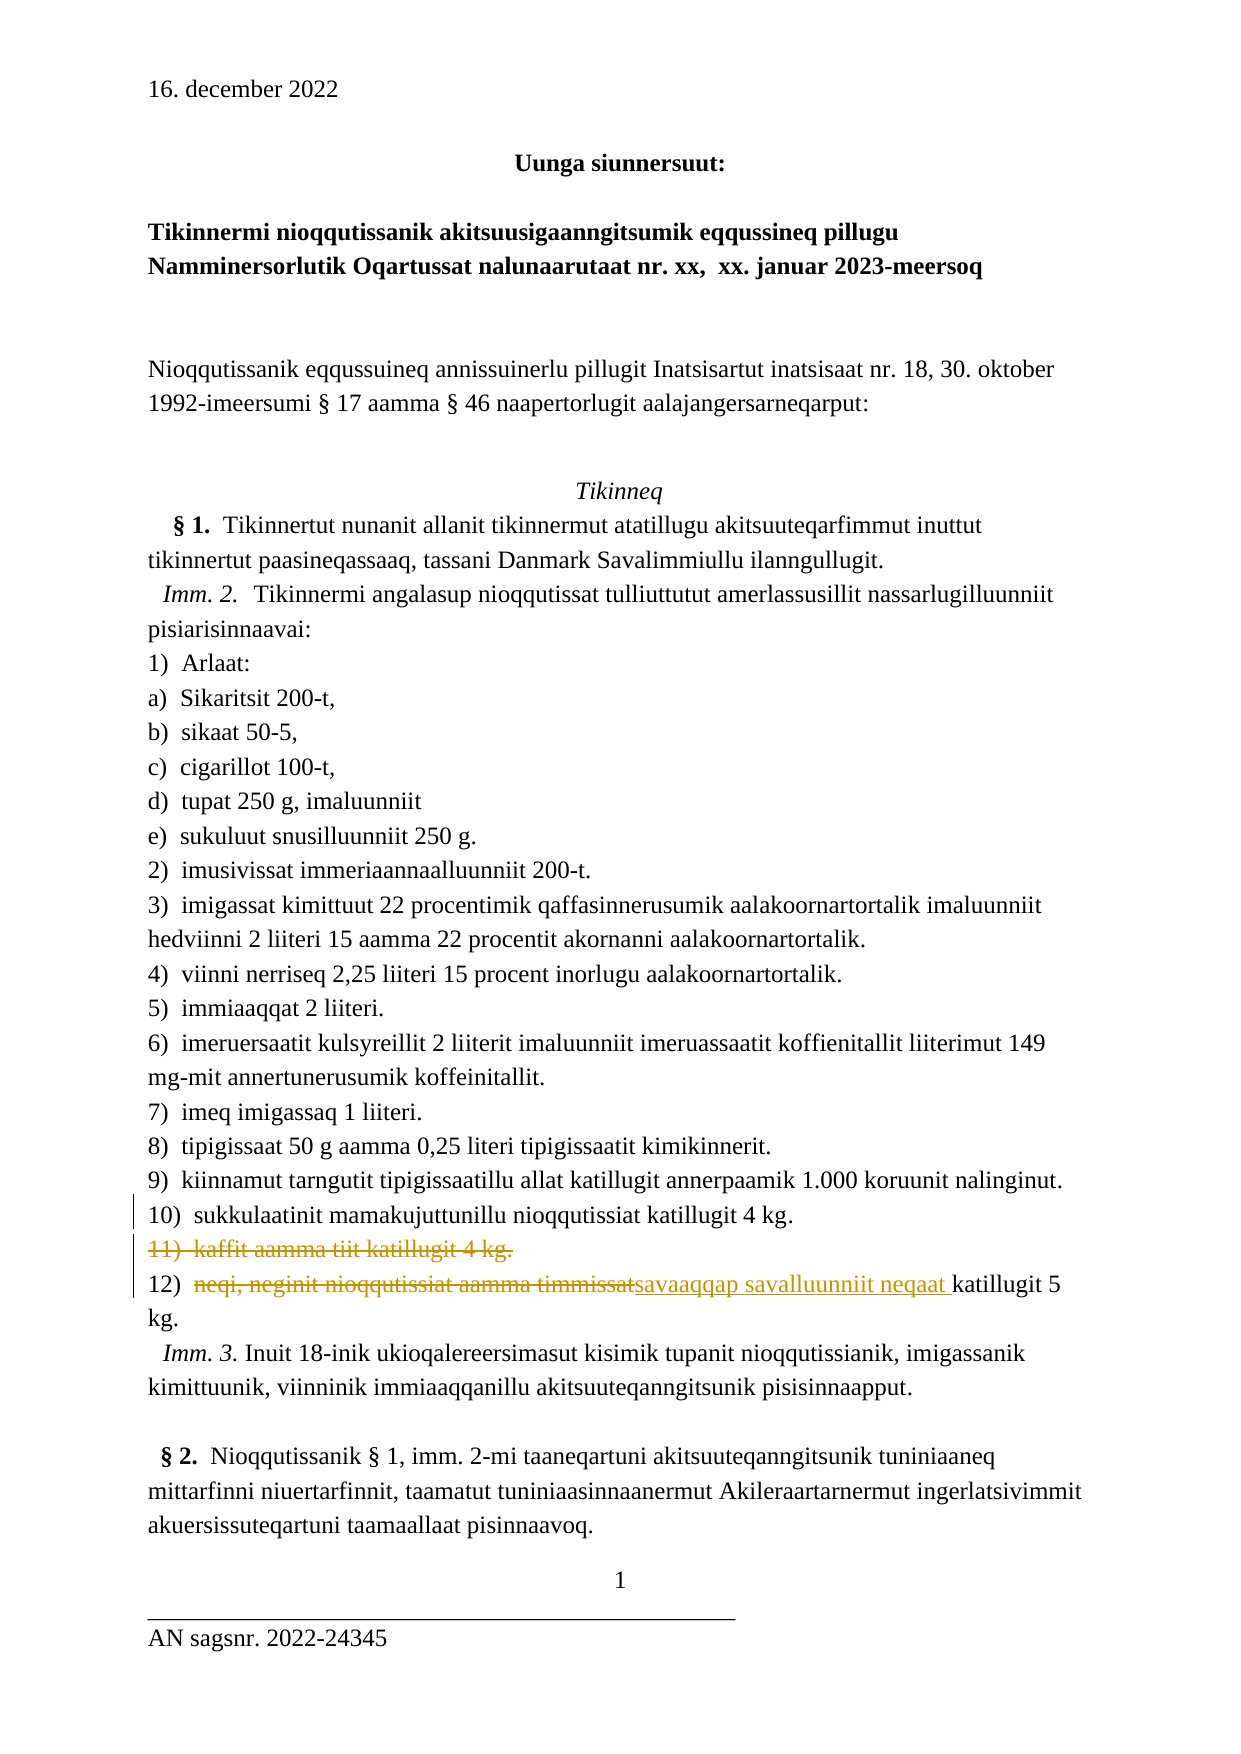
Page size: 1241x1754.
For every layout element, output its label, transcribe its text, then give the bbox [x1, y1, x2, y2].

text Tikinnermi nioqqutissanik akitsuusigaanngitsumik eqqussineq pillugu Namminersorlutik Oqartussat nalunaarutaat nr. xx, xx. januar 2023-meersoq [148, 217, 1092, 280]
text 12) katillugit 5 kg. Imm. 3. Inuit 18-inik ukioqalereersimasut kisimik tupanit nioqqutissianik, imigassanik kimittuunik, viinninik immiaaqqanillu akitsuuteqanngitsunik pisisinnaapput. [148, 1234, 1092, 1401]
text 9) kiinnamut tarngutit tipigissaatillu allat katillugit annerpaamik 1.000 koruunit nalinginut. 10) sukkulaatinit mamakujuttunillu nioqqutissiat katillugit 4 kg. [148, 1166, 1092, 1229]
text Uunga siunnersuut: [148, 148, 1092, 176]
text § 2. Nioqqutissanik § 1, imm. 2-mi taaneqartuni akitsuuteqanngitsunik tuniniaaneq mittarfinni niuertarfinnit, taamatut tuniniaasinnaanermut Akileraartarnermut ingerlatsivimmit akuersissuteqartuni taamaallaat pisinnaavoq. [148, 1441, 1092, 1539]
text Nioqqutissanik eqqussuineq annissuinerlu pillugit Inatsisartut inatsisaat nr. 18, 30. oktober 1992-imeersumi § 17 aamma § 46 naapertorlugit aalajangersarneqarput: [148, 354, 1092, 416]
text Tikinneq [148, 476, 1092, 505]
text § 1. Tikinnertut nunanit allanit tikinnermut atatillugu akitsuuteqarfimmut inuttut tikinnertut paasineqassaaq, tassani Danmark Savalimmiullu ilanngullugit. Imm. 2. Tikinnermi angalasup nioqqutissat tulliuttutut amerlassusillit nassarlugilluunniit pisiarisinnaavai: 1) Arlaat: a) Sikaritsit 200-t, b) sikaat 50-5, c) cigarillot 100-t, d) tupat 250 g, imaluunniit e) sukuluut snusilluunniit 250 g. 2) imusivissat immeriaannaalluunniit 200-t. 3) imigassat kimittuut 22 procentimik qaffasinnerusumik aalakoornartortalik imaluunniit hedviinni 2 liiteri 15 aamma 22 procentit akornanni aalakoornartortalik. 4) viinni nerriseq 2,25 liiteri 15 procent inorlugu aalakoornartortalik. 5) immiaaqqat 2 liiteri. 6) imeruersaatit kulsyreillit 2 liiterit imaluunniit imeruassaatit koffienitallit liiterimut 149 mg-mit annertunerusumik koffeinitallit. 7) imeq imigassaq 1 liiteri. 8) tipigissaat 50 g aamma 0,25 literi tipigissaatit kimikinnerit. [148, 510, 1092, 1160]
